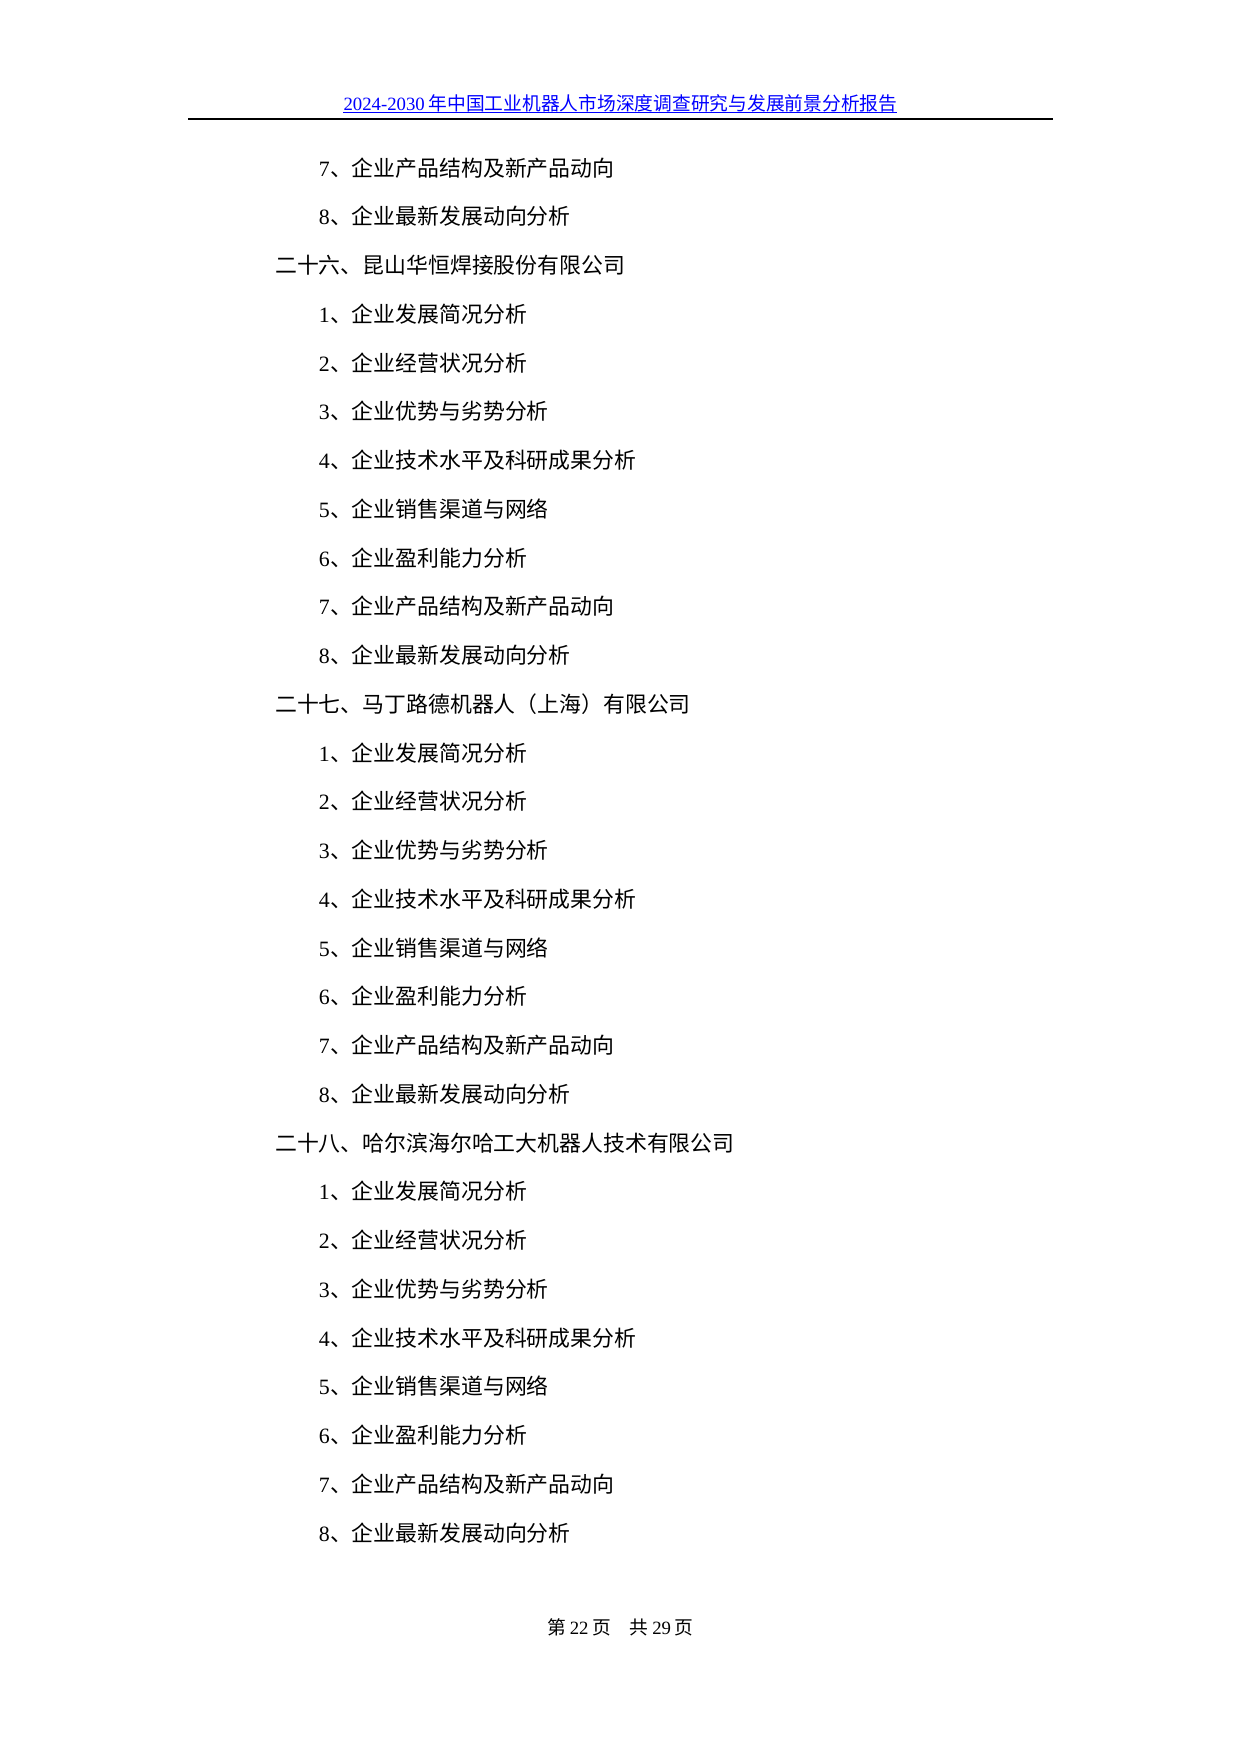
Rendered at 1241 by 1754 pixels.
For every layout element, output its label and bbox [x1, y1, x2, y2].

text [187, 150, 1053, 1548]
